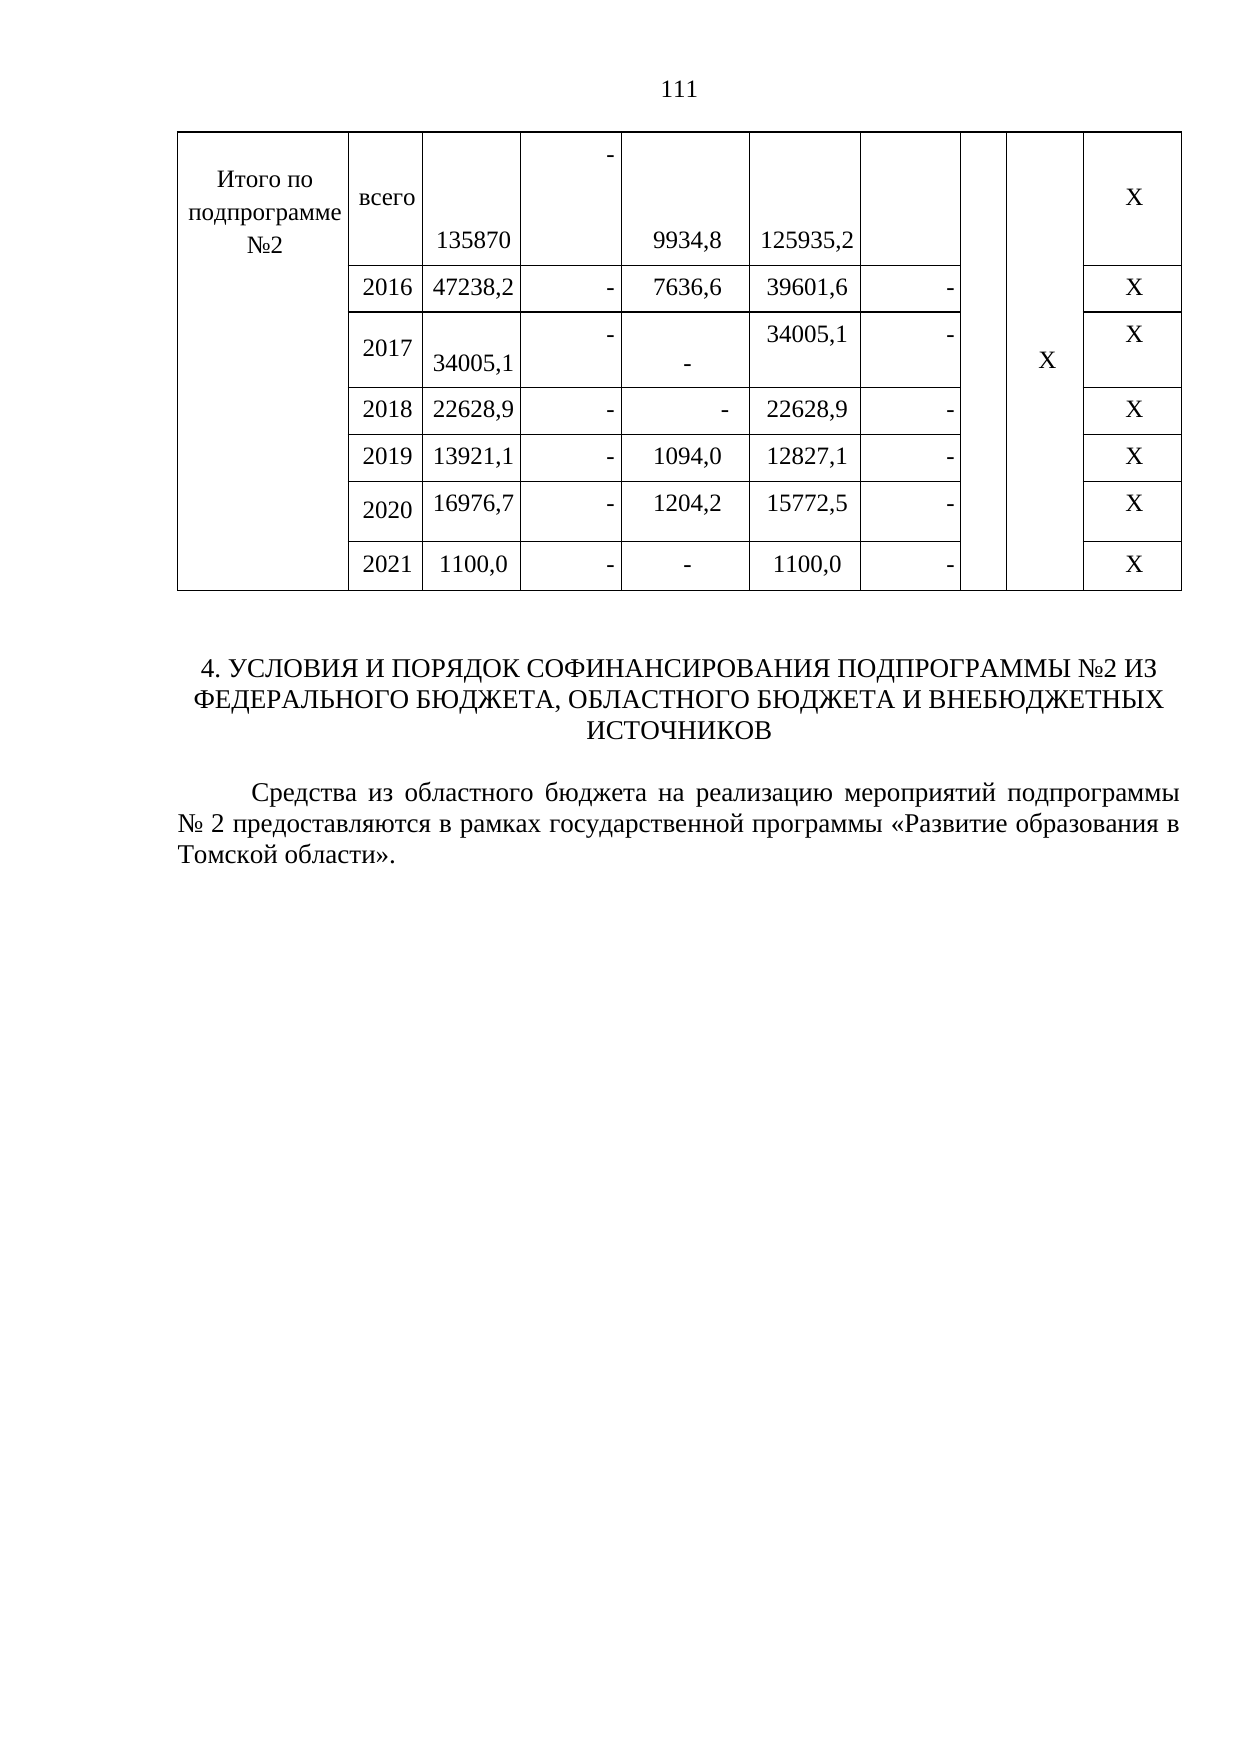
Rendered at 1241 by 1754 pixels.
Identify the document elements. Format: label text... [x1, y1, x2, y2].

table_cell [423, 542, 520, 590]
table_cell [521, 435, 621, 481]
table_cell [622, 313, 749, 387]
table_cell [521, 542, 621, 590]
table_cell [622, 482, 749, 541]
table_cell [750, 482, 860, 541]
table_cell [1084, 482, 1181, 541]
text 4. УСЛОВИЯ И ПОРЯДОК СОФИНАНСИРОВАНИЯ ПОДПРОГРАММЫ №2 ИЗ ФЕДЕРАЛЬНОГО БЮДЖЕТА, ОБЛАСТНОГО БЮДЖЕТА И ВНЕБЮДЖЕТНЫХ ИСТОЧНИКОВ [177, 652, 1181, 745]
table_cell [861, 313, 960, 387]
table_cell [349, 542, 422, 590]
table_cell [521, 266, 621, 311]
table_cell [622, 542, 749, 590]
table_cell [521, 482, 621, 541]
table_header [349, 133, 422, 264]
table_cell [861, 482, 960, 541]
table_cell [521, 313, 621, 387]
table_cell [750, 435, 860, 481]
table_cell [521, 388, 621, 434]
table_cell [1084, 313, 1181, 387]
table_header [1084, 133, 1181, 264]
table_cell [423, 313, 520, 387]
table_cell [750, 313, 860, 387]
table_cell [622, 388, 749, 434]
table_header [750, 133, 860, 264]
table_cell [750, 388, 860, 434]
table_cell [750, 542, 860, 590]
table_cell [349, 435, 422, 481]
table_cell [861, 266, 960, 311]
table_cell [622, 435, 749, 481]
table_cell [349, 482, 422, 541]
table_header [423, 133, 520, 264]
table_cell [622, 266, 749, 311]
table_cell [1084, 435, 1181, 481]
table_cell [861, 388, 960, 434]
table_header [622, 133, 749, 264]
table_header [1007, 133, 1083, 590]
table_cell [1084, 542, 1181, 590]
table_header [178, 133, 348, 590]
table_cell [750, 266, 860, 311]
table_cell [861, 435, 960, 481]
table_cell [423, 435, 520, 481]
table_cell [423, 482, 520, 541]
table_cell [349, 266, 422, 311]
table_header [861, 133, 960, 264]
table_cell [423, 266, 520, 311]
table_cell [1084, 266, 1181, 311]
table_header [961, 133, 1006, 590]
text Средства из областного бюджета на реализацию мероприятий подпрограммы № 2 предоставляются в рамках государственной программы «Развитие образования в Томской области». [177, 776, 1181, 870]
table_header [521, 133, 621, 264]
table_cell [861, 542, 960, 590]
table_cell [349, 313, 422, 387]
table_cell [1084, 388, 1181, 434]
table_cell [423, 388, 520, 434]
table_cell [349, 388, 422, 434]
